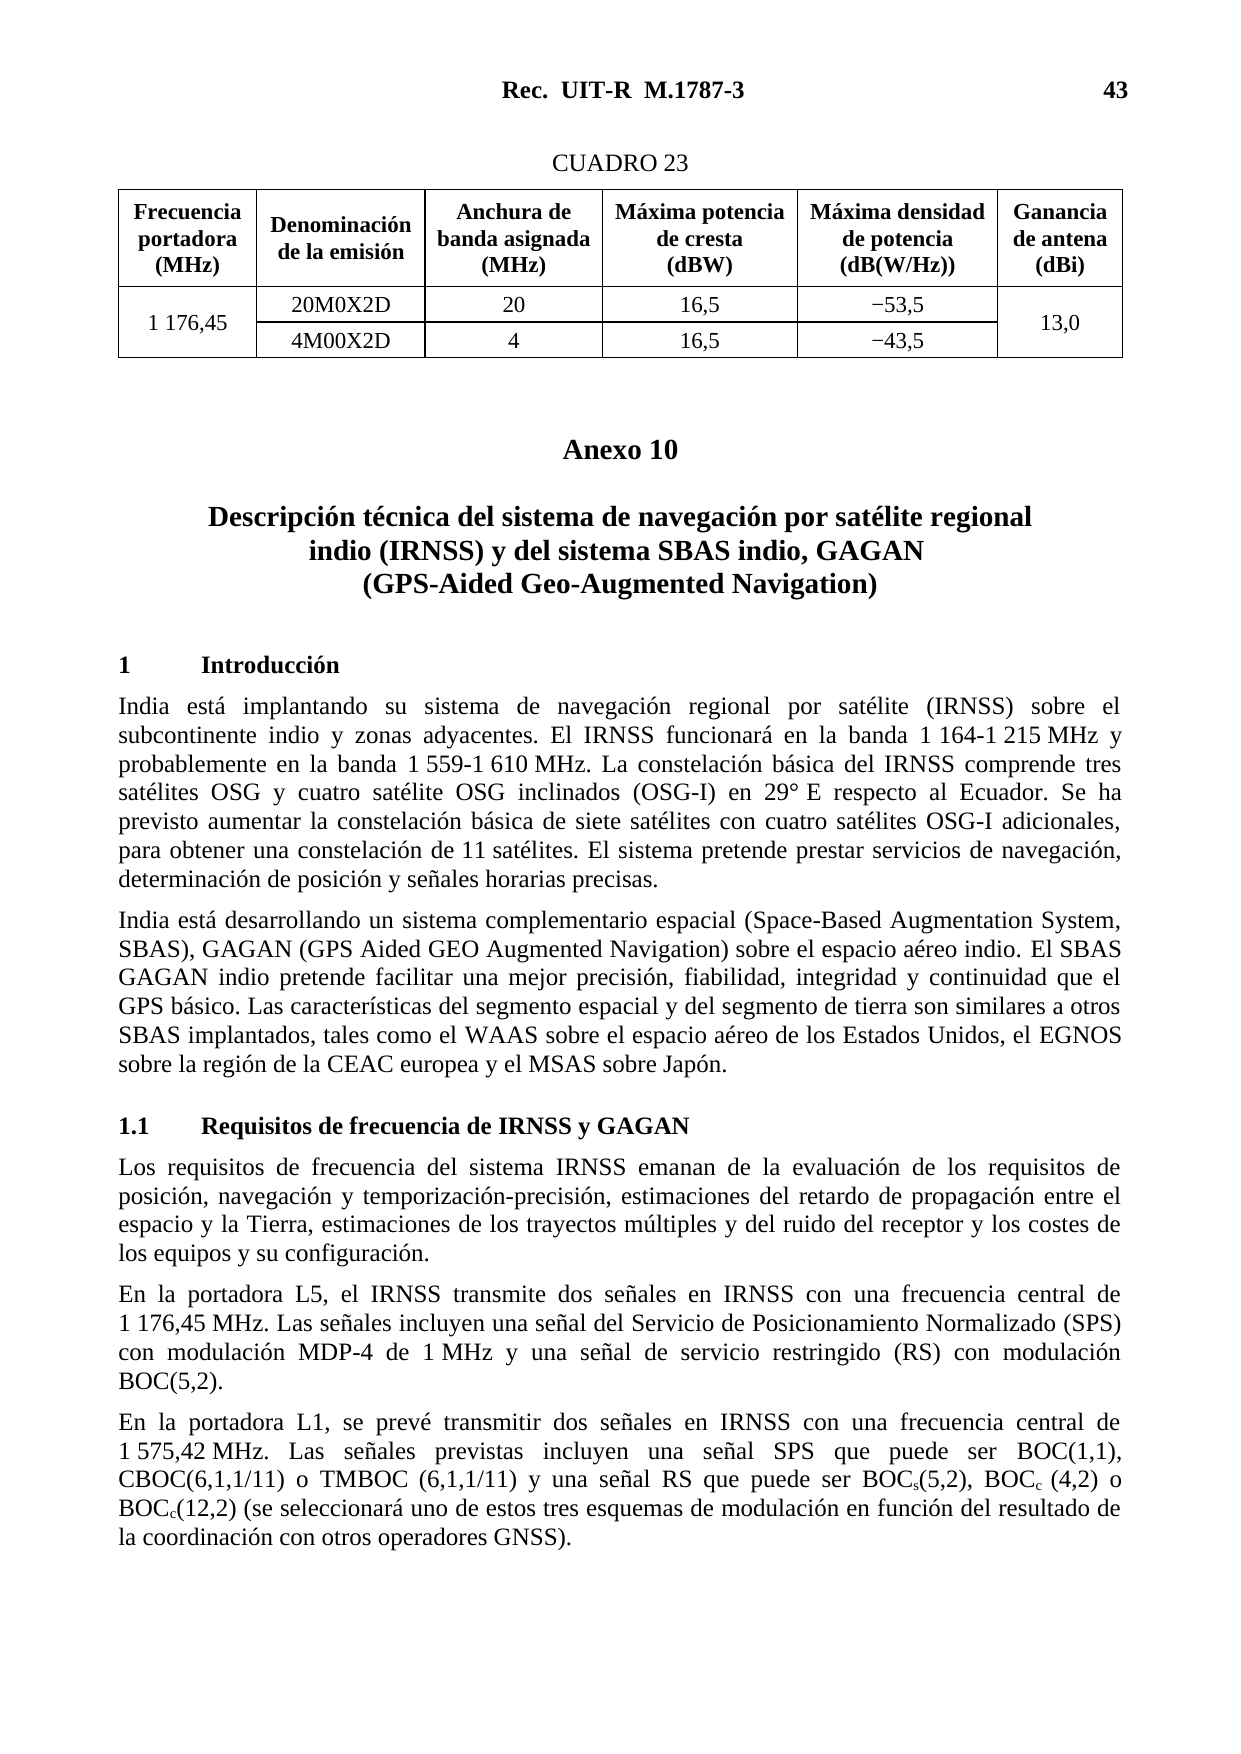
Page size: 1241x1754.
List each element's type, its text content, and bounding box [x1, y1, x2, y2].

table_cell 20M0X2D [257, 287, 424, 321]
table_header Frecuencia portadora (MHz) [119, 190, 256, 286]
table_cell 4 [426, 323, 602, 357]
table_cell 16,5 [603, 287, 797, 321]
table_cell −43,5 [798, 323, 997, 357]
table_header Denominación de la emisión [257, 190, 424, 286]
table_cell 4M00X2D [257, 323, 424, 357]
text En la portadora L1, se prevé transmitir dos señales en IRNSS con una frecuencia central de 1 575,42 MHz. Las señales previstas incluyen una señal SPS que puede ser BOC(1,1), CBOC(6,1,1/11) o TMBOC (6,1,1/11) y una señal RS que puede ser BOCs(5,2), BOCc (4,2) o BOCc(12,2) (se seleccionará uno de estos tres esquemas de modulación en función del resultado de la coordinación con otros operadores GNSS). [118, 1407, 1122, 1551]
text CUADRO 23 [118, 148, 1122, 176]
text En la portadora L5, el IRNSS transmite dos señales en IRNSS con una frecuencia central de 1 176,45 MHz. Las señales incluyen una señal del Servicio de Posicionamiento Normalizado (SPS) con modulación MDP-4 de 1 MHz y una señal de servicio restringido (RS) con modulación BOC(5,2). [118, 1279, 1122, 1394]
table_header Máxima densidad de potencia (dB(W/Hz)) [798, 190, 997, 286]
table_cell −53,5 [798, 287, 997, 321]
table_cell 1 176,45 [119, 287, 256, 357]
table_header Anchura de banda asignada (MHz) [426, 190, 602, 286]
title Anexo 10 Descripción técnica del sistema de navegación por satélite regional indio (IRNSS) y del sistema SBAS indio, GAGAN (GPS-Aided Geo-Augmented Navigation) [118, 432, 1122, 600]
table_cell 16,5 [603, 323, 797, 357]
table_header Ganancia de antena (dBi) [998, 190, 1122, 286]
table_cell 20 [426, 287, 602, 321]
subtitle 1 Introducción [118, 650, 1122, 679]
table_header Máxima potencia de cresta (dBW) [603, 190, 797, 286]
text India está desarrollando un sistema complementario espacial (Space-Based Augmentation System, SBAS), GAGAN (GPS Aided GEO Augmented Navigation) sobre el espacio aéreo indio. El SBAS GAGAN indio pretende facilitar una mejor precisión, fiabilidad, integridad y continuidad que el GPS básico. Las características del segmento espacial y del segmento de tierra son similares a otros SBAS implantados, tales como el WAAS sobre el espacio aéreo de los Estados Unidos, el EGNOS sobre la región de la CEAC europea y el MSAS sobre Japón. [118, 905, 1122, 1077]
text Los requisitos de frecuencia del sistema IRNSS emanan de la evaluación de los requisitos de posición, navegación y temporización-precisión, estimaciones del retardo de propagación entre el espacio y la Tierra, estimaciones de los trayectos múltiples y del ruido del receptor y los costes de los equipos y su configuración. [118, 1152, 1122, 1267]
subtitle 1.1 Requisitos de frecuencia de IRNSS y GAGAN [118, 1111, 1122, 1139]
text India está implantando su sistema de navegación regional por satélite (IRNSS) sobre el subcontinente indio y zonas adyacentes. El IRNSS funcionará en la banda 1 164-1 215 MHz y probablemente en la banda 1 559-1 610 MHz. La constelación básica del IRNSS comprende tres satélites OSG y cuatro satélite OSG inclinados (OSG-I) en 29° E respecto al Ecuador. Se ha previsto aumentar la constelación básica de siete satélites con cuatro satélites OSG-I adicionales, para obtener una constelación de 11 satélites. El sistema pretende prestar servicios de navegación, determinación de posición y señales horarias precisas. [118, 691, 1122, 892]
table_cell 13,0 [998, 287, 1122, 357]
